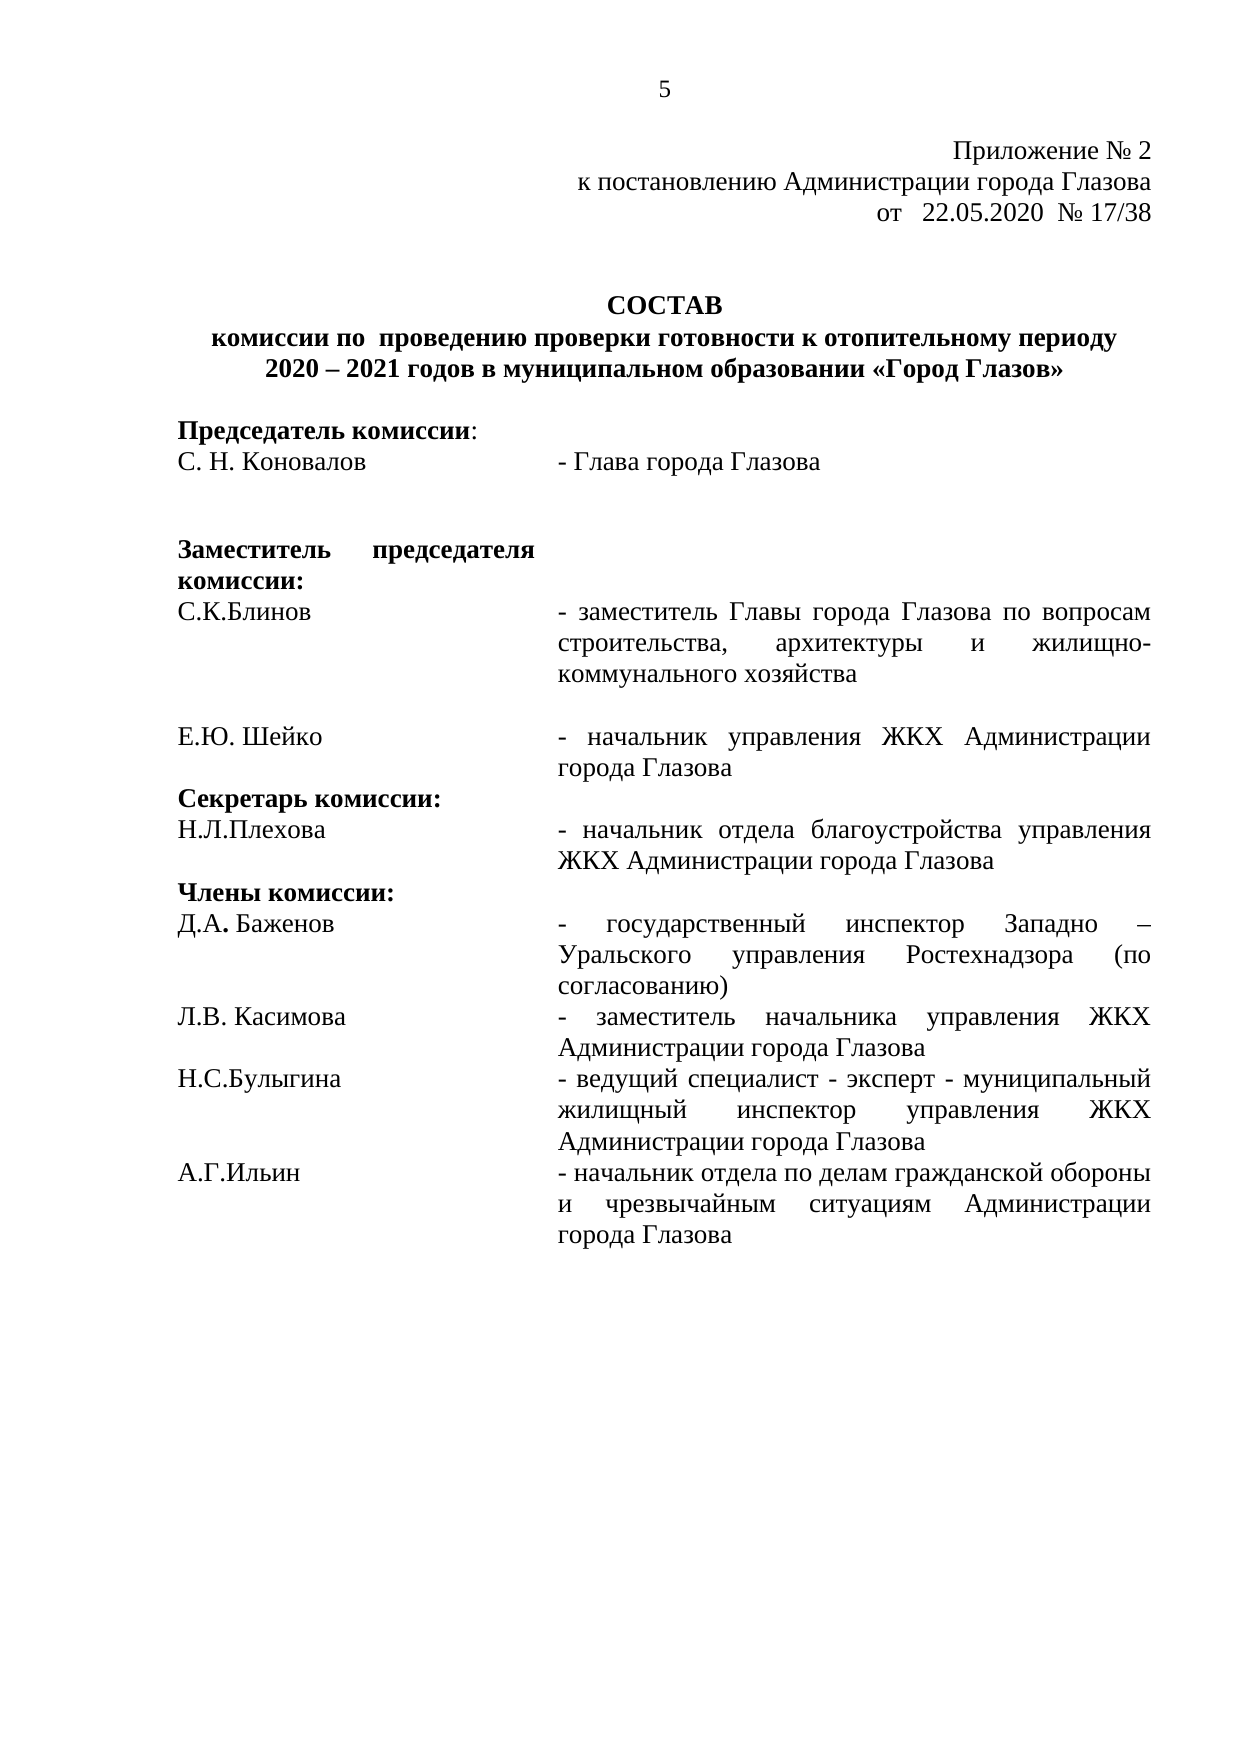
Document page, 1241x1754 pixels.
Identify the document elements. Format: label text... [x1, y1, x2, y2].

table_cell - заместитель начальника управления ЖКХ Администрации города Глазова [546, 1000, 1163, 1062]
text СОСТАВ [177, 289, 1152, 321]
table_cell Заместитель председателя комиссии: С.К.Блинов Е.Ю. Шейко [166, 533, 546, 782]
text от 22.05.2020 № 17/38 [177, 196, 1152, 227]
text 2020 – 2021 годов в муниципальном образовании «Город Глазов» [177, 352, 1152, 383]
text Приложение № 2 [177, 134, 1152, 165]
table_cell Н.С.Булыгина [166, 1063, 546, 1156]
table_cell Секретарь комиссии: Н.Л.Плехова [166, 782, 546, 876]
text комиссии по проведению проверки готовности к отопительному периоду [177, 321, 1152, 352]
table_cell - государственный инспектор Западно – Уральского управления Ростехнадзора (по согласованию) [546, 876, 1163, 1000]
table_header - Глава города Глазова [546, 414, 1163, 533]
table_cell - начальник отдела благоустройства управления ЖКХ Администрации города Глазова [546, 782, 1163, 876]
table_cell - начальник отдела по делам гражданской обороны и чрезвычайным ситуациям Администрации города Глазова [546, 1156, 1163, 1249]
table_cell Члены комиссии: Д.А. Баженов [166, 876, 546, 1000]
table_cell - заместитель Главы города Глазова по вопросам строительства, архитектуры и жилищно-коммунального хозяйства - начальник управления ЖКХ Администрации города Глазова [546, 533, 1163, 782]
text к постановлению Администрации города Глазова [177, 165, 1152, 196]
table_cell А.Г.Ильин [166, 1156, 546, 1249]
table_header Председатель комиссии: С. Н. Коновалов [166, 414, 546, 533]
table_cell - ведущий специалист - эксперт - муниципальный жилищный инспектор управления ЖКХ Администрации города Глазова [546, 1063, 1163, 1156]
table_cell Л.В. Касимова [166, 1000, 546, 1062]
